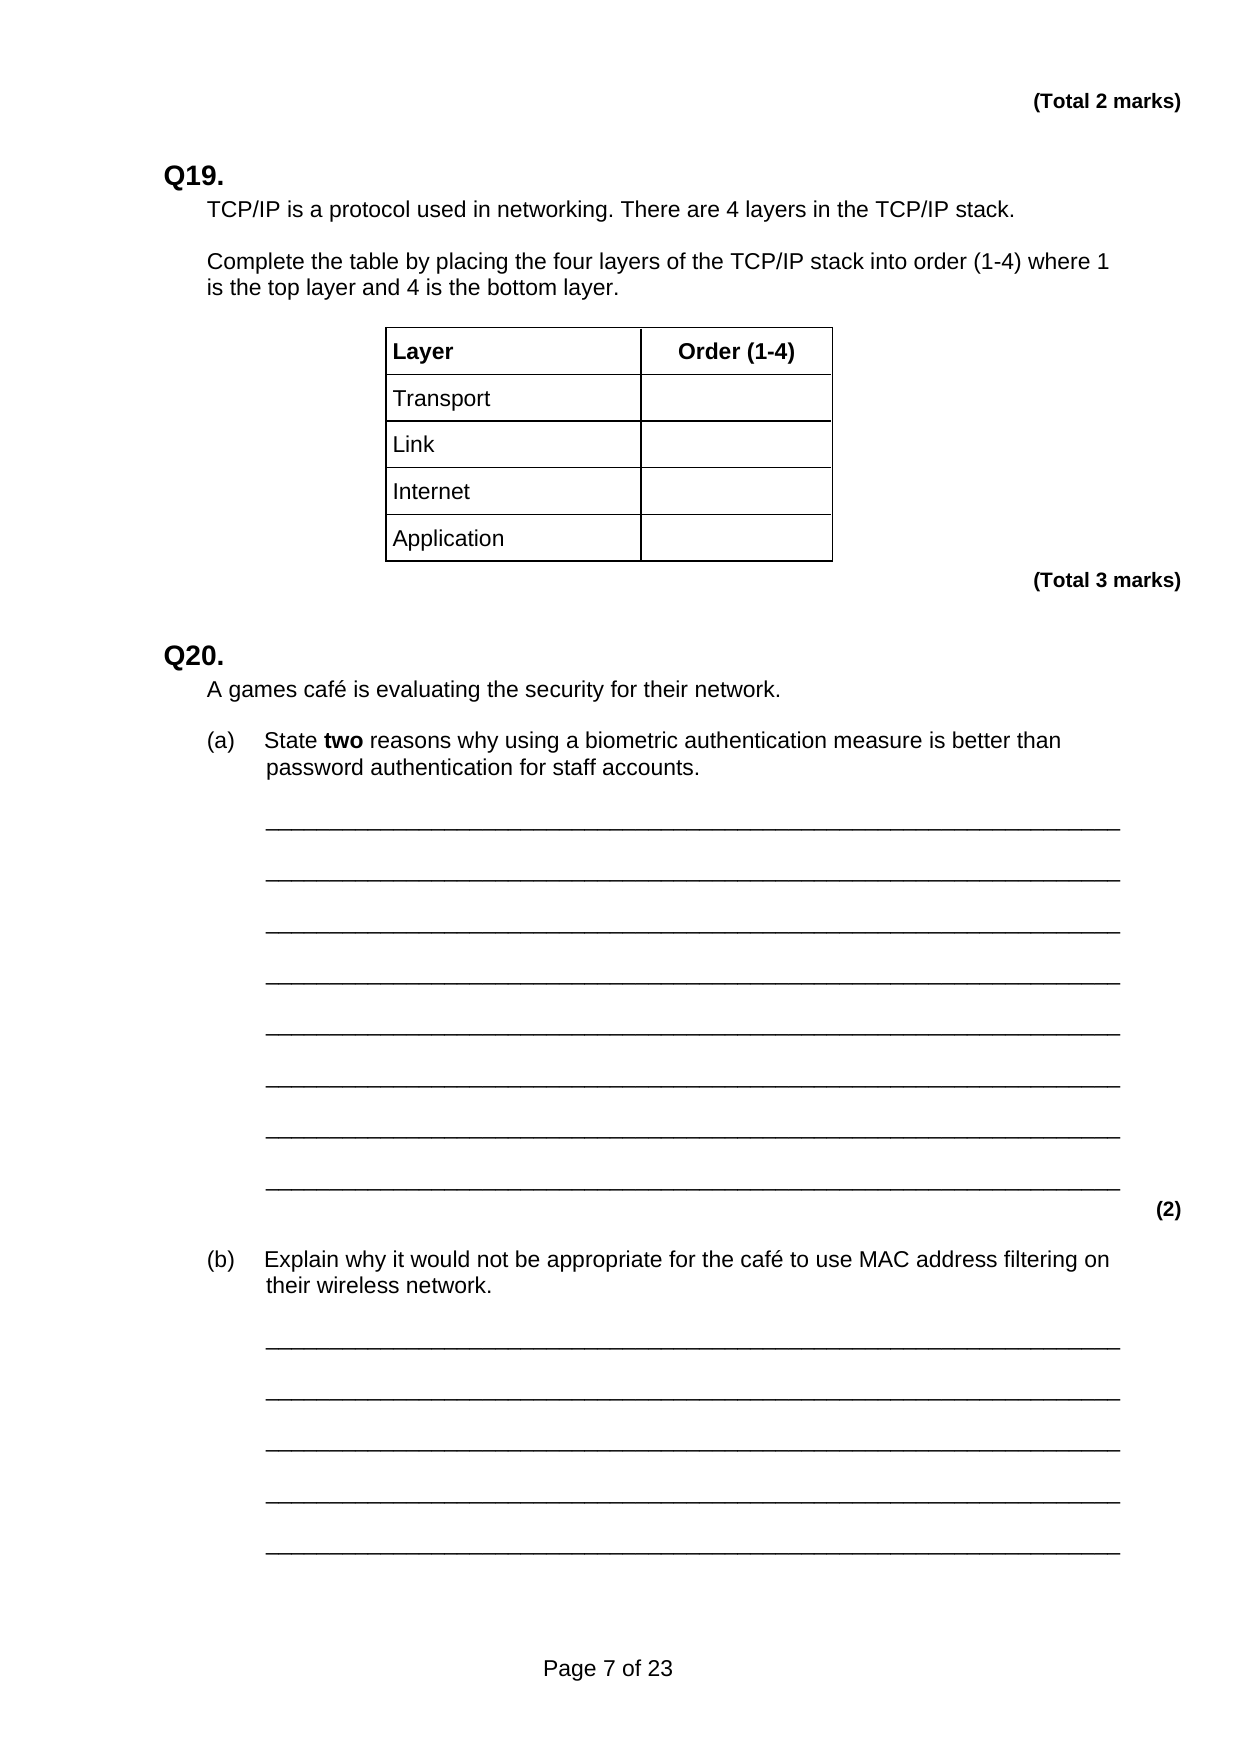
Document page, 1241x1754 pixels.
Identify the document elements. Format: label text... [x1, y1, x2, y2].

text (a) State two reasons why using a biometric authentication measure is better than password authentication for staff accounts. [207, 727, 1122, 780]
text ___________________________________________________________________ [266, 1324, 1122, 1350]
text ___________________________________________________________________ [266, 1113, 1122, 1139]
text ___________________________________________________________________ [266, 959, 1122, 985]
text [266, 1478, 1122, 1504]
table_cell [642, 514, 832, 560]
table_cell Internet [387, 468, 640, 513]
text ___________________________________________________________________ [266, 805, 1122, 831]
text ___________________________________________________________________ [266, 1010, 1122, 1037]
text ___________________________________________________________________ [266, 856, 1122, 883]
text (Total 3 marks) [148, 568, 1181, 592]
table_cell Transport [387, 375, 640, 420]
text ___________________________________________________________________ [266, 1375, 1122, 1401]
table_header Layer [387, 328, 641, 373]
table_cell [642, 467, 832, 513]
text ___________________________________________________________________ [266, 1164, 1122, 1191]
text (b) Explain why it would not be appropriate for the café to use MAC address filtering on their wireless network. [207, 1246, 1122, 1299]
text Complete the table by placing the four layers of the TCP/IP stack into order (1-4) where 1 is the top layer and 4 is the bottom layer. [207, 248, 1122, 301]
text TCP/IP is a protocol used in networking. There are 4 layers in the TCP/IP stack. [207, 196, 1122, 223]
text Q20. [163, 639, 1176, 671]
text ___________________________________________________________________ [266, 1062, 1122, 1088]
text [266, 1426, 1122, 1453]
text Q19. [163, 159, 1176, 192]
text (Total 2 marks) [148, 88, 1181, 112]
text ___________________________________________________________________ [266, 908, 1122, 934]
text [266, 1529, 1122, 1556]
table_cell Application [387, 515, 640, 560]
table_cell [642, 420, 832, 467]
text (2) [148, 1197, 1181, 1221]
table_cell Link [387, 422, 640, 467]
text A games café is evaluating the security for their network. [207, 676, 1122, 702]
table_header Order (1-4) [642, 328, 832, 373]
table_cell [642, 374, 832, 420]
